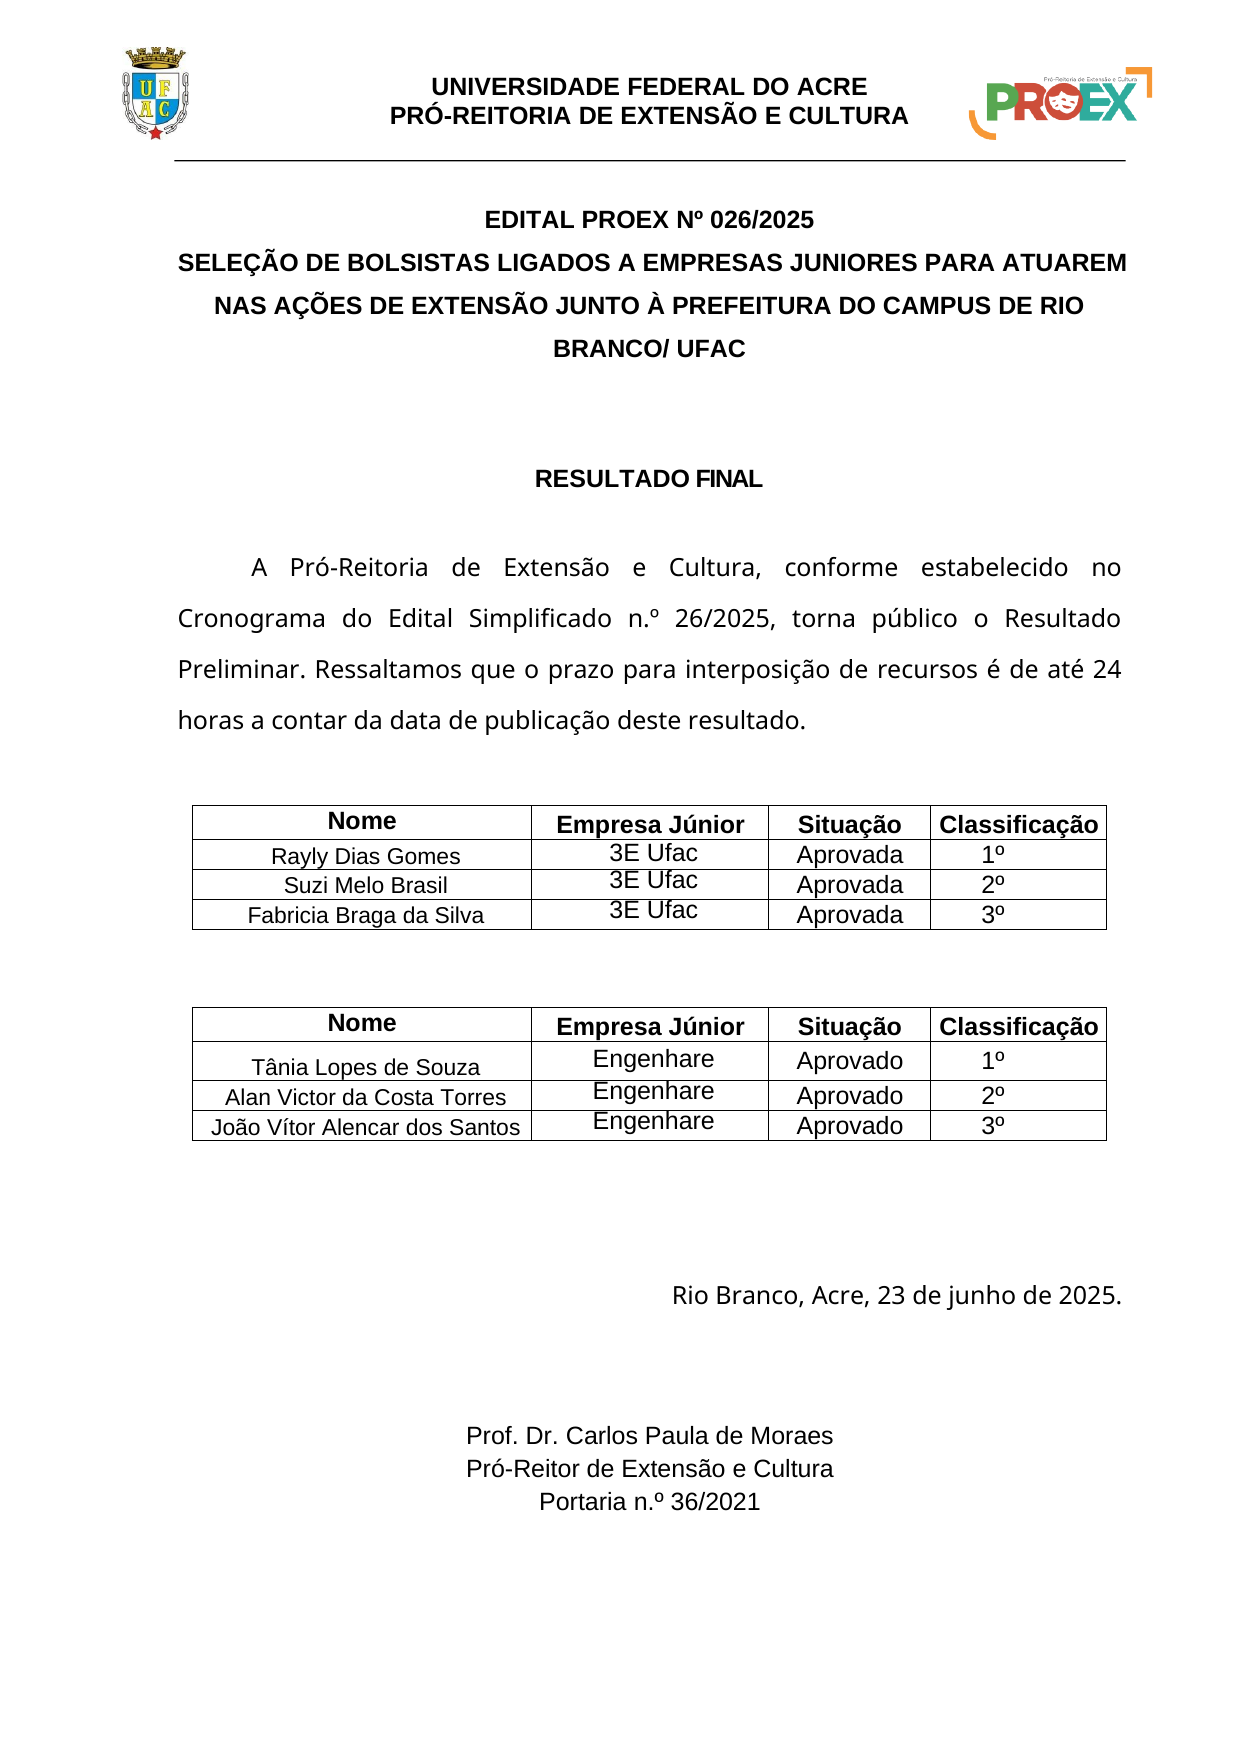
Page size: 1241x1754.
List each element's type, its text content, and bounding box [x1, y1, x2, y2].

table_header Empresa Júnior [532, 1008, 768, 1041]
text SELEÇÃO DE BOLSISTAS LIGADOS A EMPRESAS JUNIORES PARA ATUAREM NAS AÇÕES DE EXTENSÃO JUNTO À PREFEITURA DO CAMPUS DE RIO BRANCO/ UFAC [162, 248, 1136, 363]
text Rio Branco, Acre, 23 de junho de 2025. [177, 1278, 1122, 1312]
table_cell 2º [931, 870, 1106, 899]
table_cell Engenhare [532, 1042, 768, 1080]
picture [122, 47, 189, 140]
text A Pró-Reitoria de Extensão e Cultura, conforme estabelecido no Cronograma do Edital Simplificado n.º 26/2025, torna público o Resultado Preliminar. Ressaltamos que o prazo para interposição de recursos é de até 24 horas a contar da data de publicação deste resultado. [177, 550, 1122, 737]
table_cell Fabricia Braga da Silva [193, 900, 531, 928]
table_cell 1º [931, 1042, 1106, 1080]
table_cell Aprovada [769, 840, 930, 869]
table_cell Engenhare [532, 1081, 768, 1110]
text RESULTADO FINAL [162, 464, 1137, 492]
text Prof. Dr. Carlos Paula de Moraes Pró-Reitor de Extensão e Cultura Portaria n.º 36/2021 [466, 1421, 834, 1516]
table_cell 2º [931, 1081, 1106, 1110]
table_header Nome [193, 1008, 531, 1041]
table_cell Aprovado [769, 1081, 930, 1110]
table_cell Aprovado [769, 1042, 930, 1080]
table_cell Aprovada [769, 870, 930, 899]
text UNIVERSIDADE FEDERAL DO ACRE [189, 72, 968, 101]
table_cell Suzi Melo Brasil [193, 870, 531, 899]
table_cell Tânia Lopes de Souza [193, 1042, 531, 1080]
table_header Nome [193, 806, 531, 839]
table_cell João Vítor Alencar dos Santos [193, 1111, 531, 1139]
picture [968, 67, 1153, 140]
table_header Situação [769, 1008, 930, 1041]
table_cell 3º [931, 1111, 1106, 1139]
table_cell 3E Ufac [532, 870, 768, 899]
table_cell Aprovado [769, 1111, 930, 1139]
table_cell Aprovada [769, 900, 930, 928]
table_header Empresa Júnior [532, 806, 768, 839]
table_header Classificação [931, 1008, 1106, 1041]
text PRÓ-REITORIA DE EXTENSÃO E CULTURA [189, 101, 968, 129]
table_cell Rayly Dias Gomes [193, 840, 531, 869]
table_cell 3E Ufac [532, 900, 768, 928]
table_cell 3º [931, 900, 1106, 928]
table_cell Engenhare [532, 1111, 768, 1139]
table_header Situação [769, 806, 930, 839]
text EDITAL PROEX nº 026/2025 [162, 205, 1136, 234]
table_cell 3E Ufac [532, 840, 768, 869]
table_header Classificação [931, 806, 1106, 839]
table_cell Alan Victor da Costa Torres [193, 1081, 531, 1110]
table_cell 1º [931, 840, 1106, 869]
